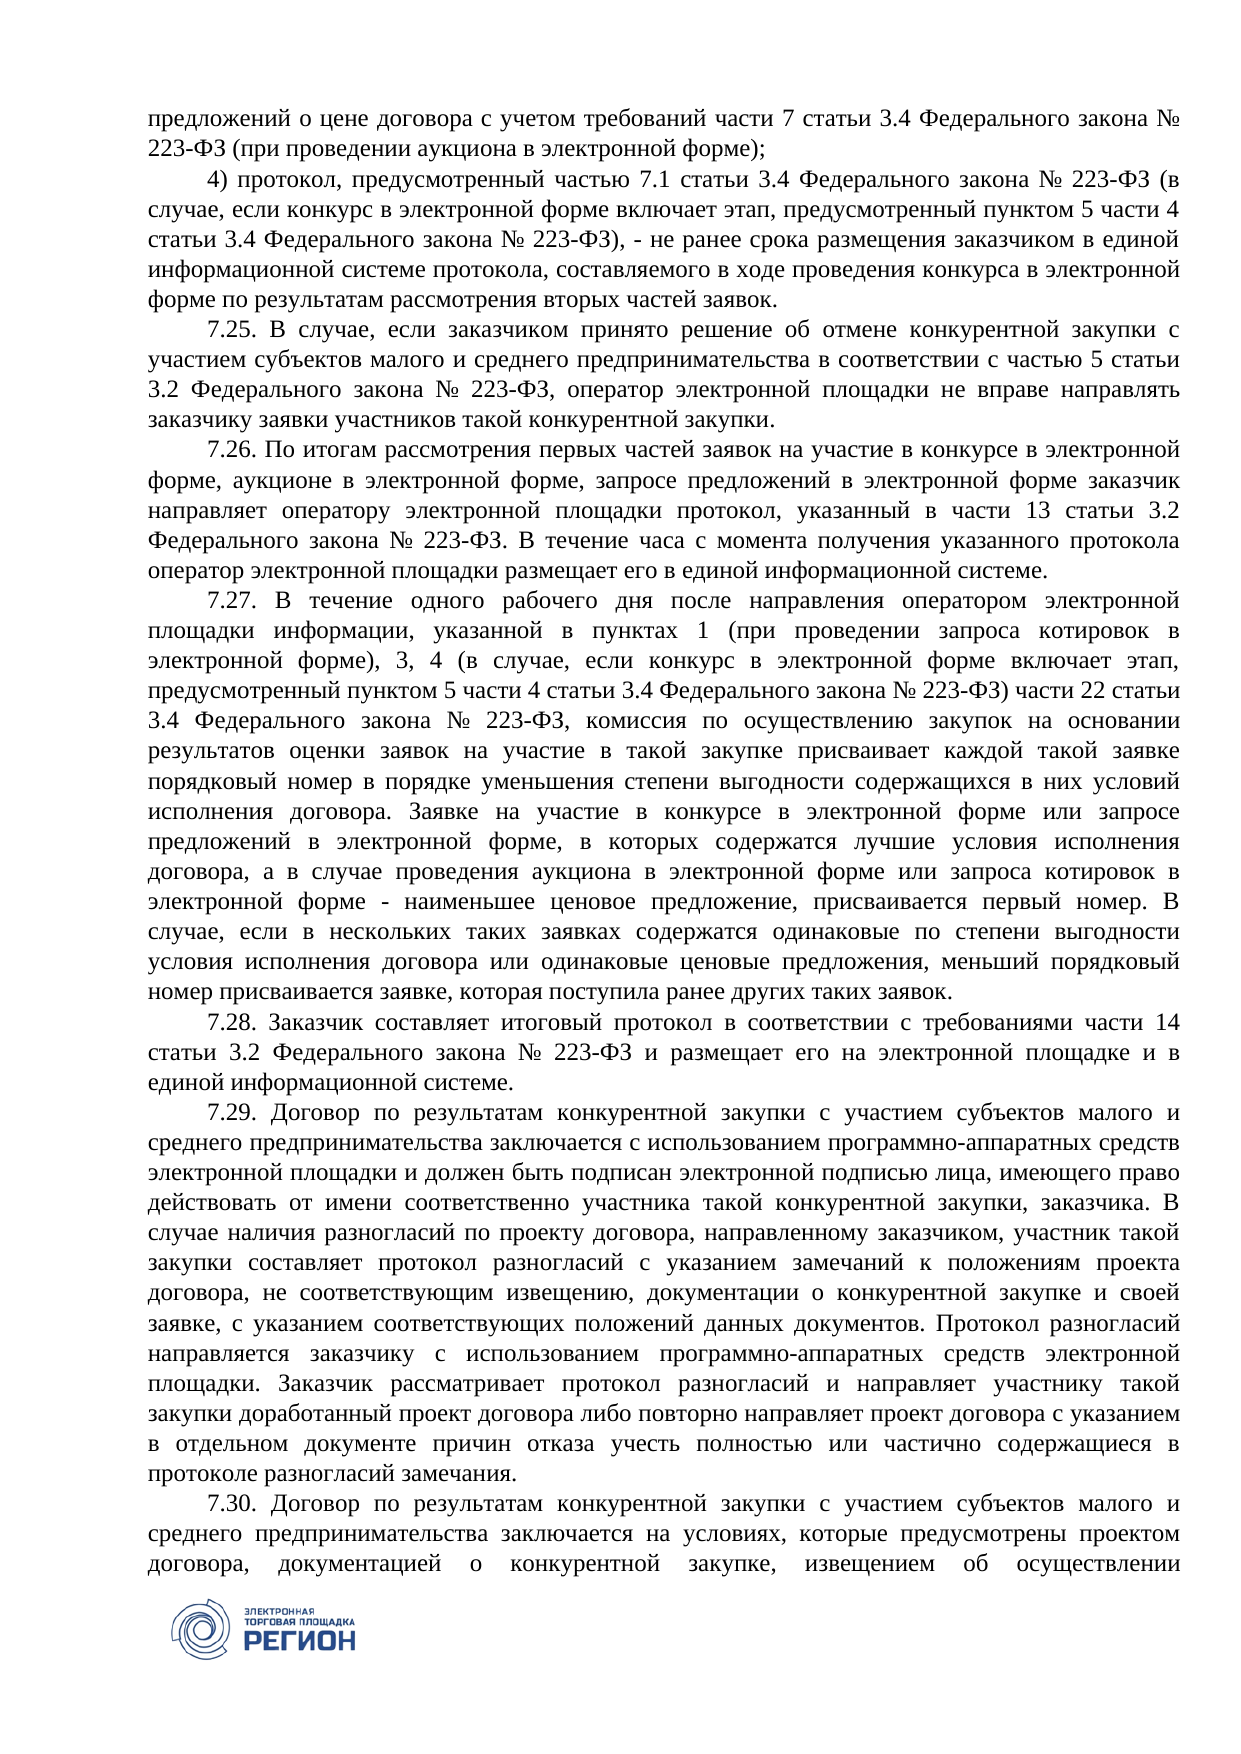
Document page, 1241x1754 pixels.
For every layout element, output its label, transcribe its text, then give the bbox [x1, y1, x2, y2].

text 7.27. В течение одного рабочего дня после направления оператором электронной площадки информации, указанной в пунктах 1 (при проведении запроса котировок в электронной форме), 3, 4 (в случае, если конкурс в электронной форме включает этап, предусмотренный пунктом 5 части 4 статьи 3.4 Федерального закона № 223-ФЗ) части 22 статьи 3.4 Федерального закона № 223-ФЗ, комиссия по осуществлению закупок на основании результатов оценки заявок на участие в такой закупке присваивает каждой такой заявке порядковый номер в порядке уменьшения степени выгодности содержащихся в них условий исполнения договора. Заявке на участие в конкурсе в электронной форме или запросе предложений в электронной форме, в которых содержатся лучшие условия исполнения договора, а в случае проведения аукциона в электронной форме или запроса котировок в электронной форме - наименьшее ценовое предложение, присваивается первый номер. В случае, если в нескольких таких заявках содержатся одинаковые по степени выгодности условия исполнения договора или одинаковые ценовые предложения, меньший порядковый номер присваивается заявке, которая поступила ранее других таких заявок. [148, 585, 1181, 1005]
text 7.25. В случае, если заказчиком принято решение об отмене конкурентной закупки с участием субъектов малого и среднего предпринимательства в соответствии с частью 5 статьи 3.2 Федерального закона № 223-ФЗ, оператор электронной площадки не вправе направлять заказчику заявки участников такой конкурентной закупки. [148, 314, 1181, 433]
text 7.29. Договор по результатам конкурентной закупки с участием субъектов малого и среднего предпринимательства заключается с использованием программно-аппаратных средств электронной площадки и должен быть подписан электронной подписью лица, имеющего право действовать от имени соответственно участника такой конкурентной закупки, заказчика. В случае наличия разногласий по проекту договора, направленному заказчиком, участник такой закупки составляет протокол разногласий с указанием замечаний к положениям проекта договора, не соответствующим извещению, документации о конкурентной закупке и своей заявке, с указанием соответствующих положений данных документов. Протокол разногласий направляется заказчику с использованием программно-аппаратных средств электронной площадки. Заказчик рассматривает протокол разногласий и направляет участнику такой закупки доработанный проект договора либо повторно направляет проект договора с указанием в отдельном документе причин отказа учесть полностью или частично содержащиеся в протоколе разногласий замечания. [148, 1097, 1181, 1487]
text 4) протокол, предусмотренный частью 7.1 статьи 3.4 Федерального закона № 223-ФЗ (в случае, если конкурс в электронной форме включает этап, предусмотренный пунктом 5 части 4 статьи 3.4 Федерального закона № 223-ФЗ), - не ранее срока размещения заказчиком в единой информационной системе протокола, составляемого в ходе проведения конкурса в электронной форме по результатам рассмотрения вторых частей заявок. [148, 164, 1181, 313]
text 7.28. Заказчик составляет итоговый протокол в соответствии с требованиями части 14 статьи 3.2 Федерального закона № 223-ФЗ и размещает его на электронной площадке и в единой информационной системе. [148, 1007, 1181, 1096]
picture [147, 1579, 378, 1679]
text 7.26. По итогам рассмотрения первых частей заявок на участие в конкурсе в электронной форме, аукционе в электронной форме, запросе предложений в электронной форме заказчик направляет оператору электронной площадки протокол, указанный в части 13 статьи 3.2 Федерального закона № 223-ФЗ. В течение часа с момента получения указанного протокола оператор электронной площадки размещает его в единой информационной системе. [148, 434, 1181, 584]
